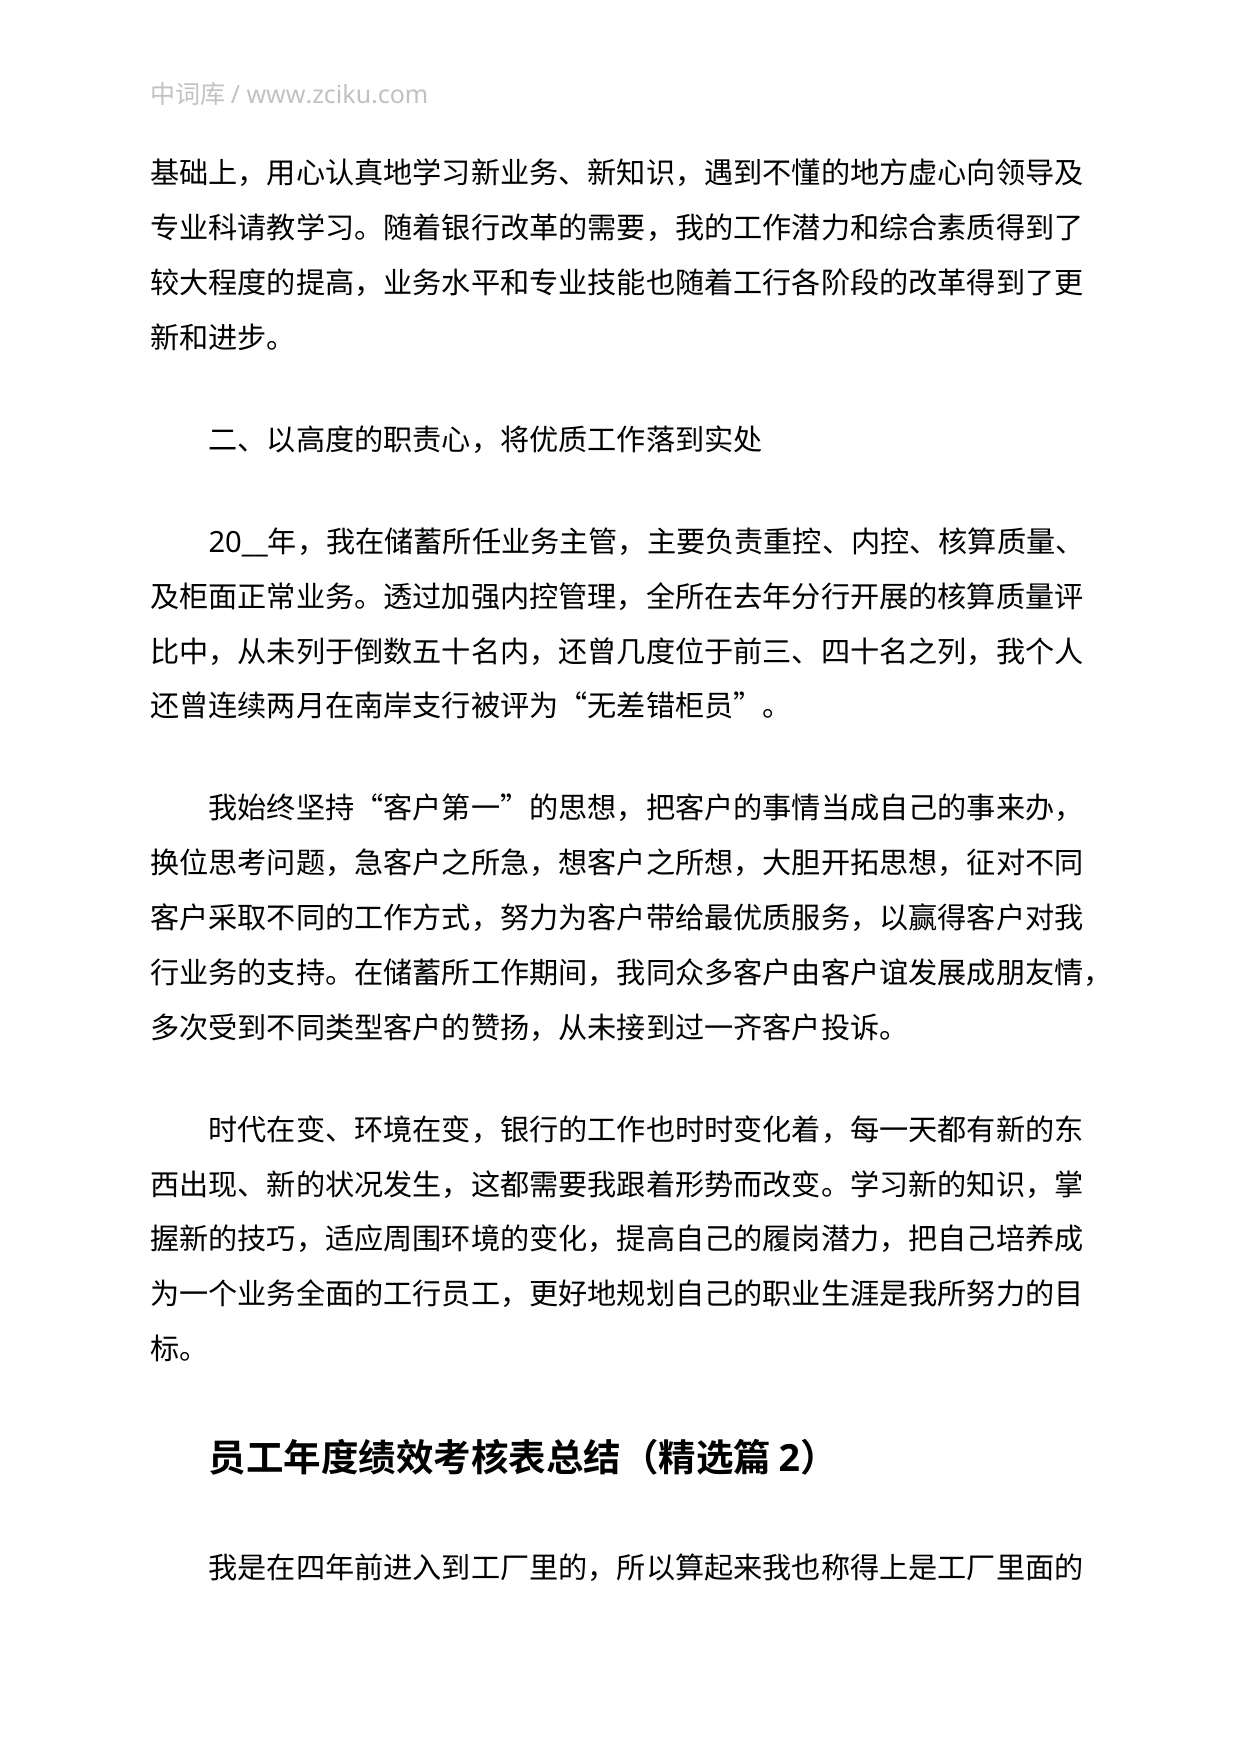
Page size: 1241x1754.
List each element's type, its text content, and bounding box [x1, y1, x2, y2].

text 时代在变、环境在变，银行的工作也时时变化着，每一天都有新的东西出现、新的状况发生，这都需要我跟着形势而改变。学习新的知识，掌握新的技巧，适应周围环境的变化，提高自己的履岗潜力，把自己培养成为一个业务全面的工行员工，更好地规划自己的职业生涯是我所努力的目标。 [150, 1106, 1090, 1368]
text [150, 150, 1090, 357]
text 二、以高度的职责心，将优质工作落到实处 [150, 416, 1090, 459]
text 我始终坚持“客户第一”的思想，把客户的事情当成自己的事来办，换位思考问题，急客户之所急，想客户之所想，大胆开拓思想，征对不同客户采取不同的工作方式，努力为客户带给最优质服务，以赢得客户对我行业务的支持。在储蓄所工作期间，我同众多客户由客户谊发展成朋友情，多次受到不同类型客户的赞扬，从未接到过一齐客户投诉。 [150, 785, 1090, 1047]
text 员工年度绩效考核表总结（精选篇2） [150, 1427, 1090, 1482]
text 20__年，我在储蓄所任业务主管，主要负责重控、内控、核算质量、及柜面正常业务。透过加强内控管理，全所在去年分行开展的核算质量评比中，从未列于倒数五十名内，还曾几度位于前三、四十名之列，我个人还曾连续两月在南岸支行被评为“无差错柜员”。 [150, 518, 1090, 725]
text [150, 1545, 1090, 1587]
